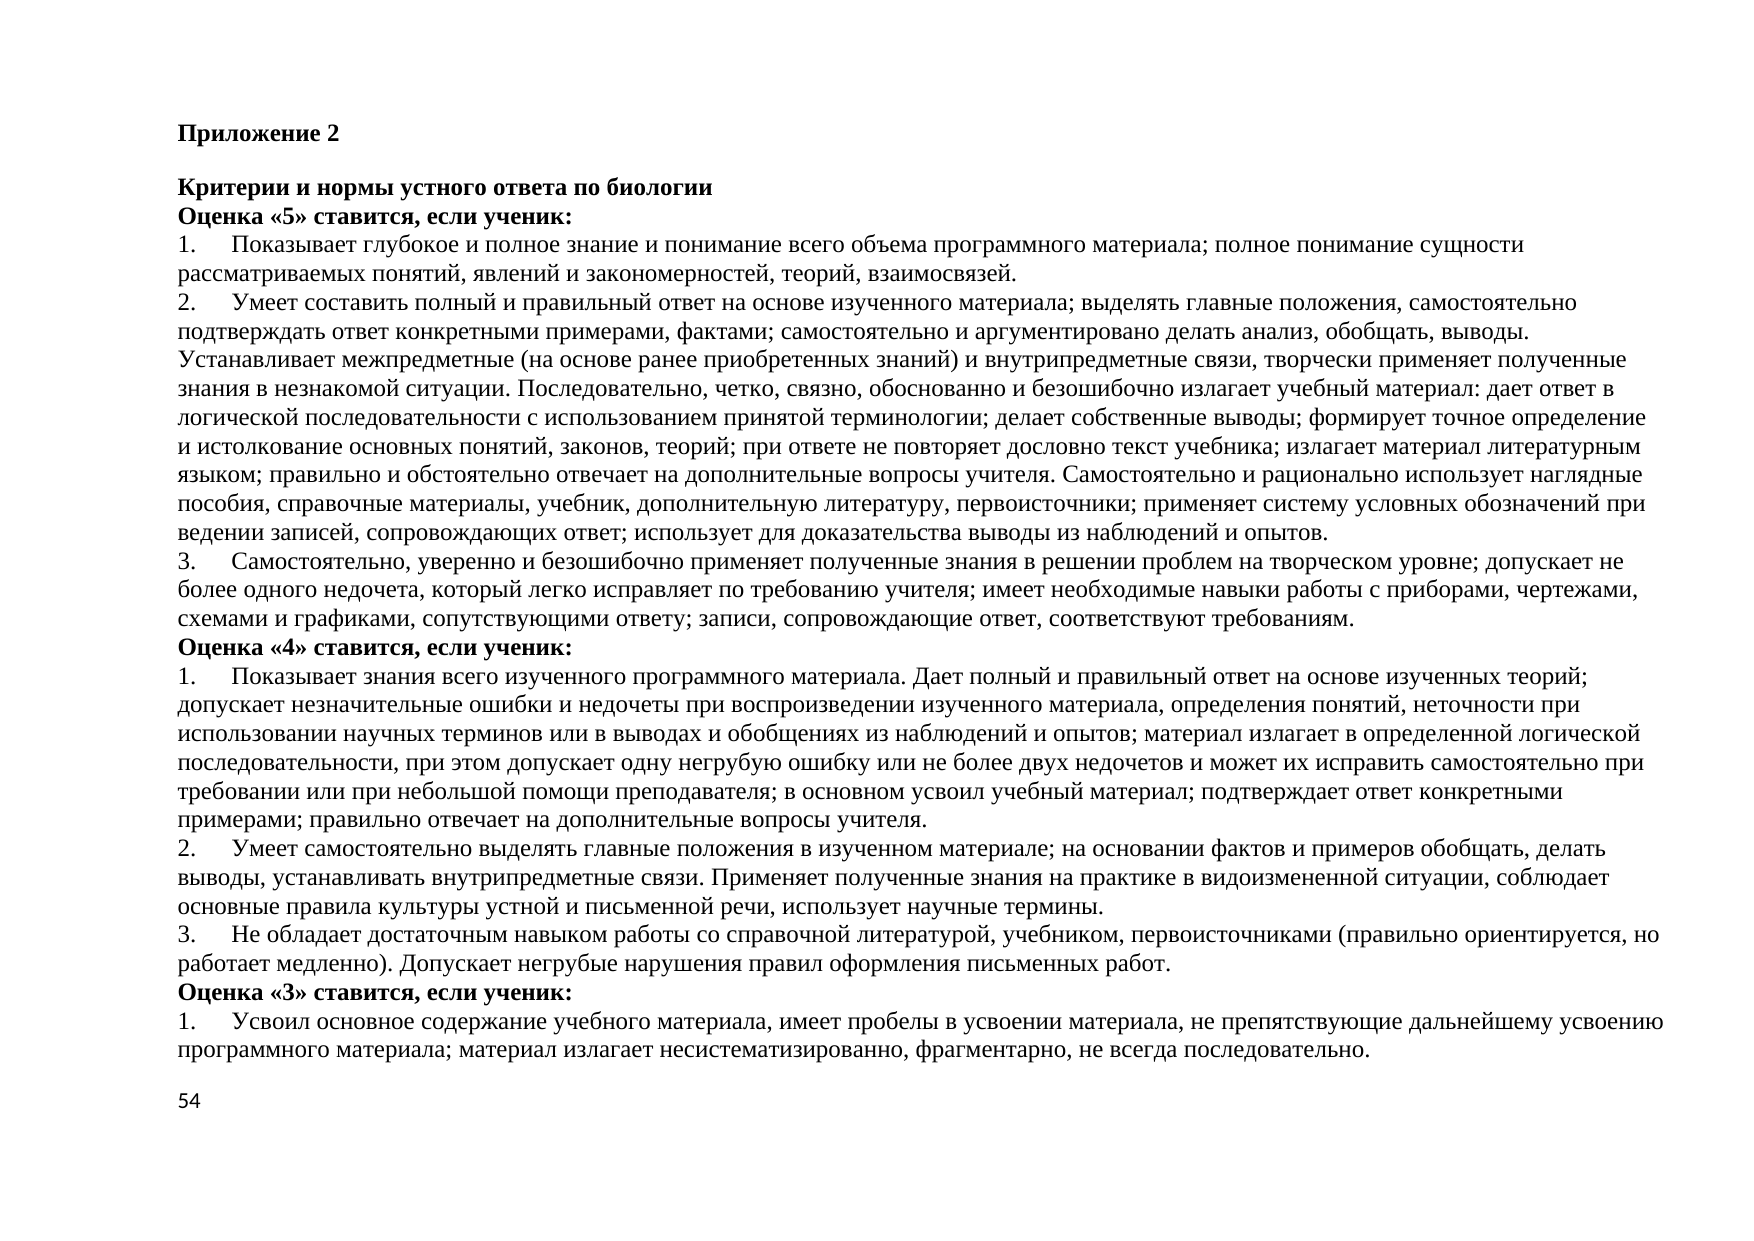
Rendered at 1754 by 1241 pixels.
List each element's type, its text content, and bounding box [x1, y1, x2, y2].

text Оценка «5» ставится, если ученик: [177, 201, 1665, 229]
text 3. Самостоятельно, уверенно и безошибочно применяет полученные знания в решении проблем на творческом уровне; допускает не более одного недочета, который легко исправляет по требованию учителя; имеет необходимые навыки работы с приборами, чертежами, схемами и графиками, сопутствующими ответу; записи, сопровождающие ответ, соответствуют требованиям. [177, 546, 1665, 632]
text 1. Показывает глубокое и полное знание и понимание всего объема программного материала; полное понимание сущности рассматриваемых понятий, явлений и закономерностей, теорий, взаимосвязей. [177, 229, 1665, 287]
text 2. Умеет составить полный и правильный ответ на основе изученного материала; выделять главные положения, самостоятельно подтверждать ответ конкретными примерами, фактами; самостоятельно и аргументировано делать анализ, обобщать, выводы. Устанавливает межпредметные (на основе ранее приобретенных знаний) и внутрипредметные связи, творчески применяет полученные знания в незнакомой ситуации. Последовательно, четко, связно, обоснованно и безошибочно излагает учебный материал: дает ответ в логической последовательности с использованием принятой терминологии; делает собственные выводы; формирует точное определение и истолкование основных понятий, законов, теорий; при ответе не повторяет дословно текст учебника; излагает материал литературным языком; правильно и обстоятельно отвечает на дополнительные вопросы учителя. Самостоятельно и рационально использует наглядные пособия, справочные материалы, учебник, дополнительную литературу, первоисточники; применяет систему условных обозначений при ведении записей, сопровождающих ответ; использует для доказательства выводы из наблюдений и опытов. [177, 287, 1665, 546]
text Оценка «3» ставится, если ученик: [177, 977, 1665, 1006]
text Приложение 2 [177, 118, 1665, 147]
text Критерии и нормы устного ответа по биологии [177, 172, 1665, 201]
text 2. Умеет самостоятельно выделять главные положения в изученном материале; на основании фактов и примеров обобщать, делать выводы, устанавливать внутрипредметные связи. Применяет полученные знания на практике в видоизмененной ситуации, соблюдает основные правила культуры устной и письменной речи, использует научные термины. [177, 833, 1665, 919]
text 1. Усвоил основное содержание учебного материала, имеет пробелы в усвоении материала, не препятствующие дальнейшему усвоению программного материала; материал излагает несистематизированно, фрагментарно, не всегда последовательно. [177, 1006, 1665, 1063]
text Оценка «4» ставится, если ученик: [177, 632, 1665, 661]
text 3. Не обладает достаточным навыком работы со справочной литературой, учебником, первоисточниками (правильно ориентируется, но работает медленно). Допускает негрубые нарушения правил оформления письменных работ. [177, 919, 1665, 977]
text 1. Показывает знания всего изученного программного материала. Дает полный и правильный ответ на основе изученных теорий; допускает незначительные ошибки и недочеты при воспроизведении изученного материала, определения понятий, неточности при использовании научных терминов или в выводах и обобщениях из наблюдений и опытов; материал излагает в определенной логической последовательности, при этом допускает одну негрубую ошибку или не более двух недочетов и может их исправить самостоятельно при требовании или при небольшой помощи преподавателя; в основном усвоил учебный материал; подтверждает ответ конкретными примерами; правильно отвечает на дополнительные вопросы учителя. [177, 661, 1665, 833]
